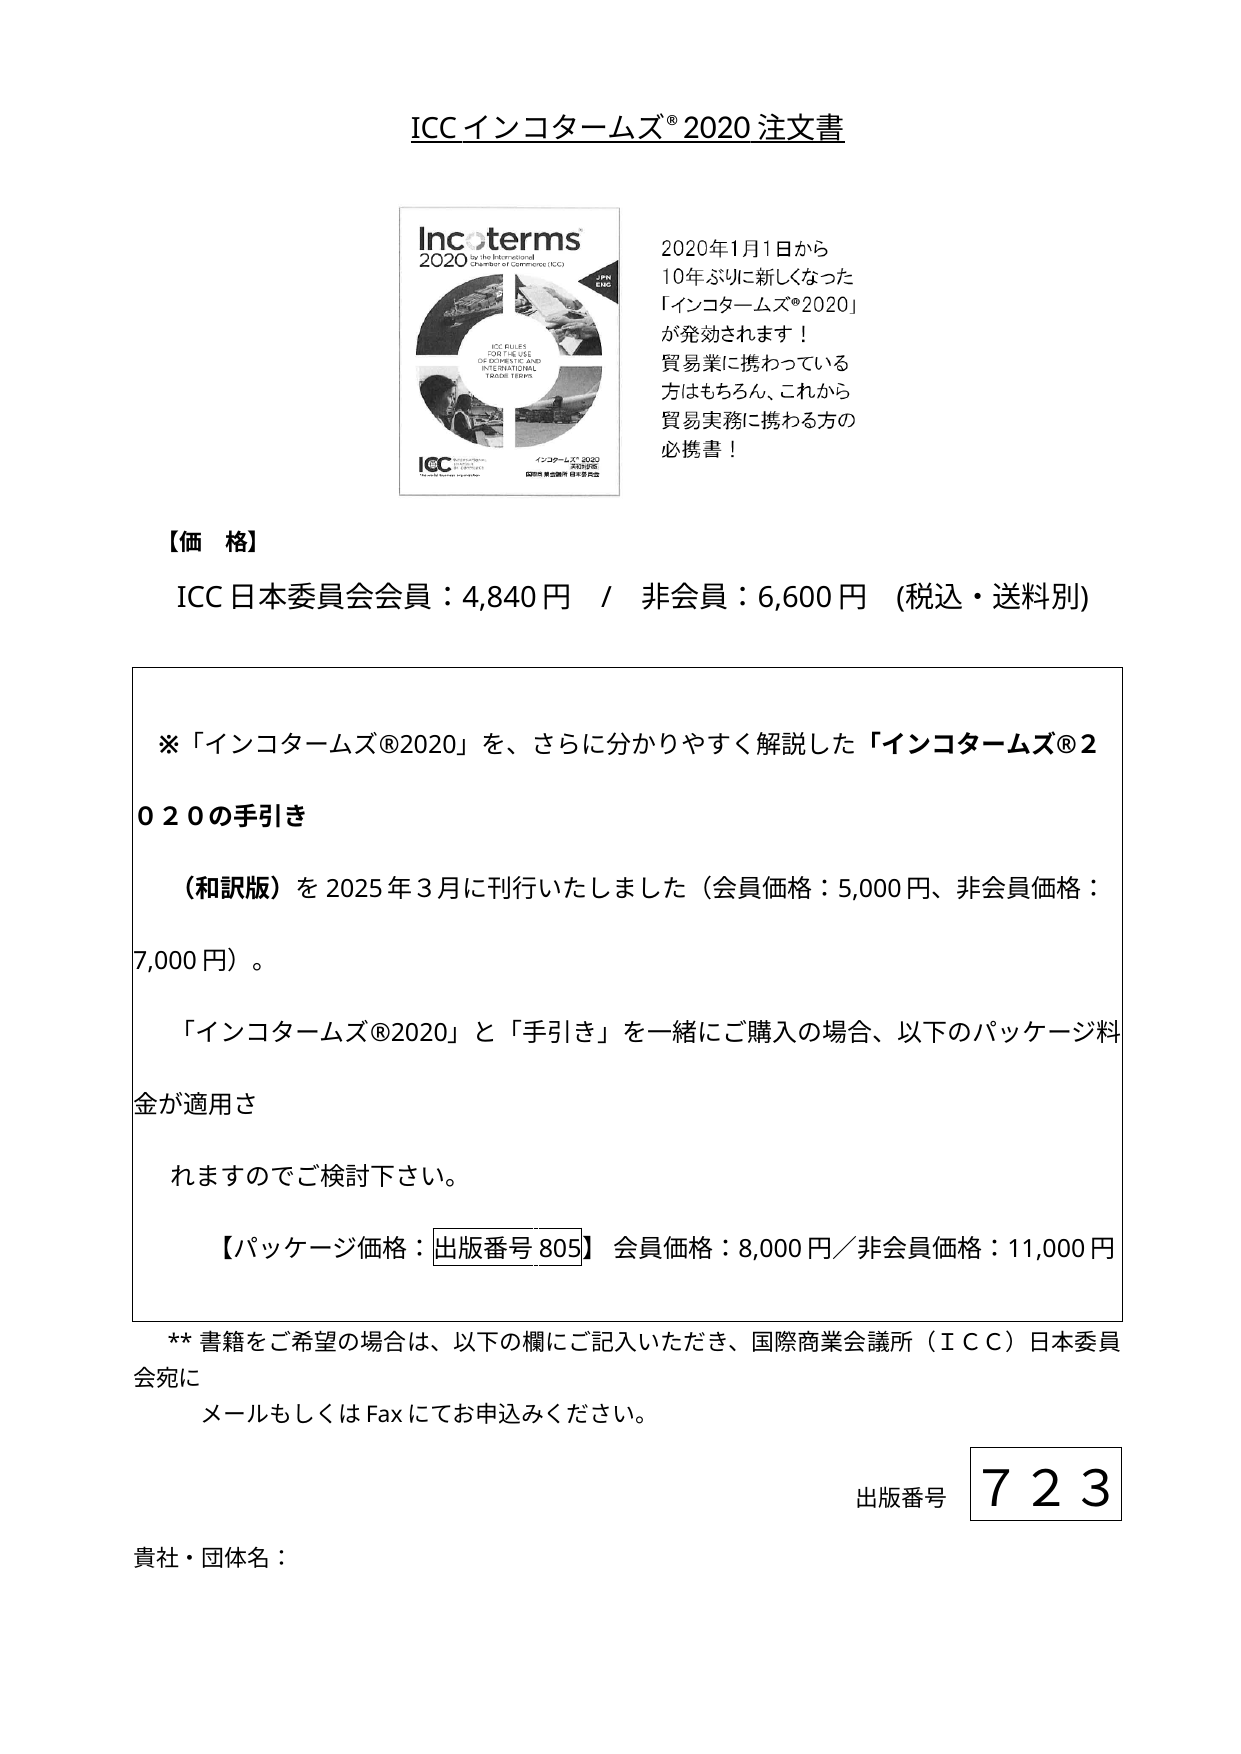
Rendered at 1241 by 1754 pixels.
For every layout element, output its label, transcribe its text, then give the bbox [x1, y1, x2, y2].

text メールもしくはFaxにてお申込みください。 [133, 1394, 1122, 1430]
text 【価 格】 [133, 523, 1122, 559]
text ※「インコタームズ®2020」を、さらに分かりやすく解説した「インコタームズ®２０２０の手引き [133, 706, 1122, 850]
text 「インコタームズ®2020」と「手引き」を一緒にご購入の場合、以下のパッケージ料金が適用さ [133, 994, 1122, 1139]
text 出版番号 ７２３ [133, 1430, 1122, 1538]
text ICC日本委員会会員：4,840円 / 非会員：6,600円 (税込・送料別) [133, 559, 1122, 631]
text ** 書籍をご希望の場合は、以下の欄にご記入いただき、国際商業会議所（ＩＣＣ）日本委員会宛に [133, 1322, 1122, 1394]
text （和訳版）を2025年３月に刊行いたしました（会員価格：5,000円、非会員価格：7,000円）。 [133, 850, 1122, 994]
text 【パッケージ価格：出版番号805】 会員価格：8,000円／非会員価格：11,000円 [133, 1211, 1122, 1283]
text れますのでご検討下さい。 [133, 1139, 1122, 1211]
picture [384, 190, 878, 504]
text ICCインコタームズ®2020注文書 [133, 90, 1122, 162]
text 貴社・団体名： [133, 1538, 1122, 1574]
